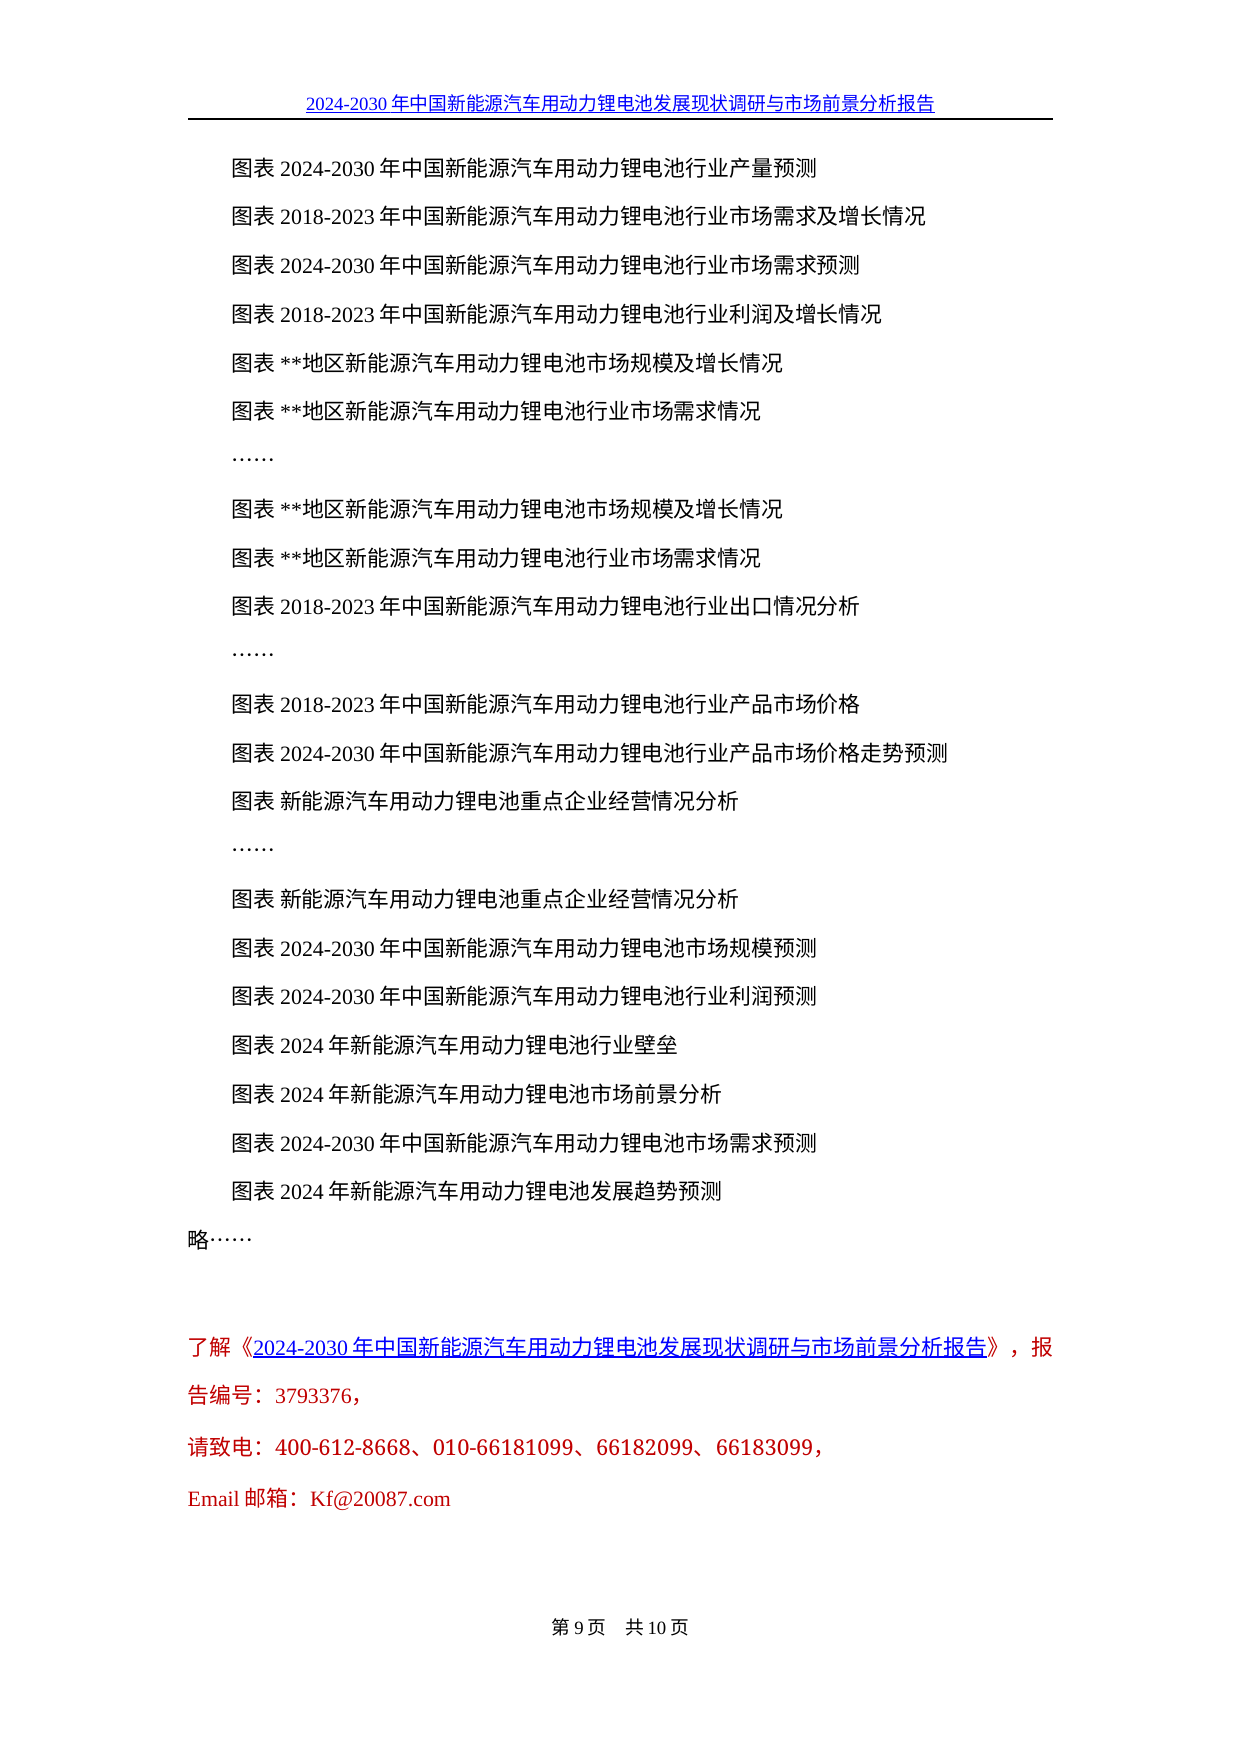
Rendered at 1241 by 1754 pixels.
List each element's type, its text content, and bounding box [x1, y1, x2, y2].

text 请致电：400-612-8668、010-66181099、66182099、66183099， [187, 1429, 1053, 1462]
text 了解《2024-2030年中国新能源汽车用动力锂电池发展现状调研与市场前景分析报告》，报告编号：3793376， [187, 1329, 1053, 1410]
text Email邮箱：Kf@20087.com [187, 1481, 1053, 1513]
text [187, 150, 1053, 1255]
